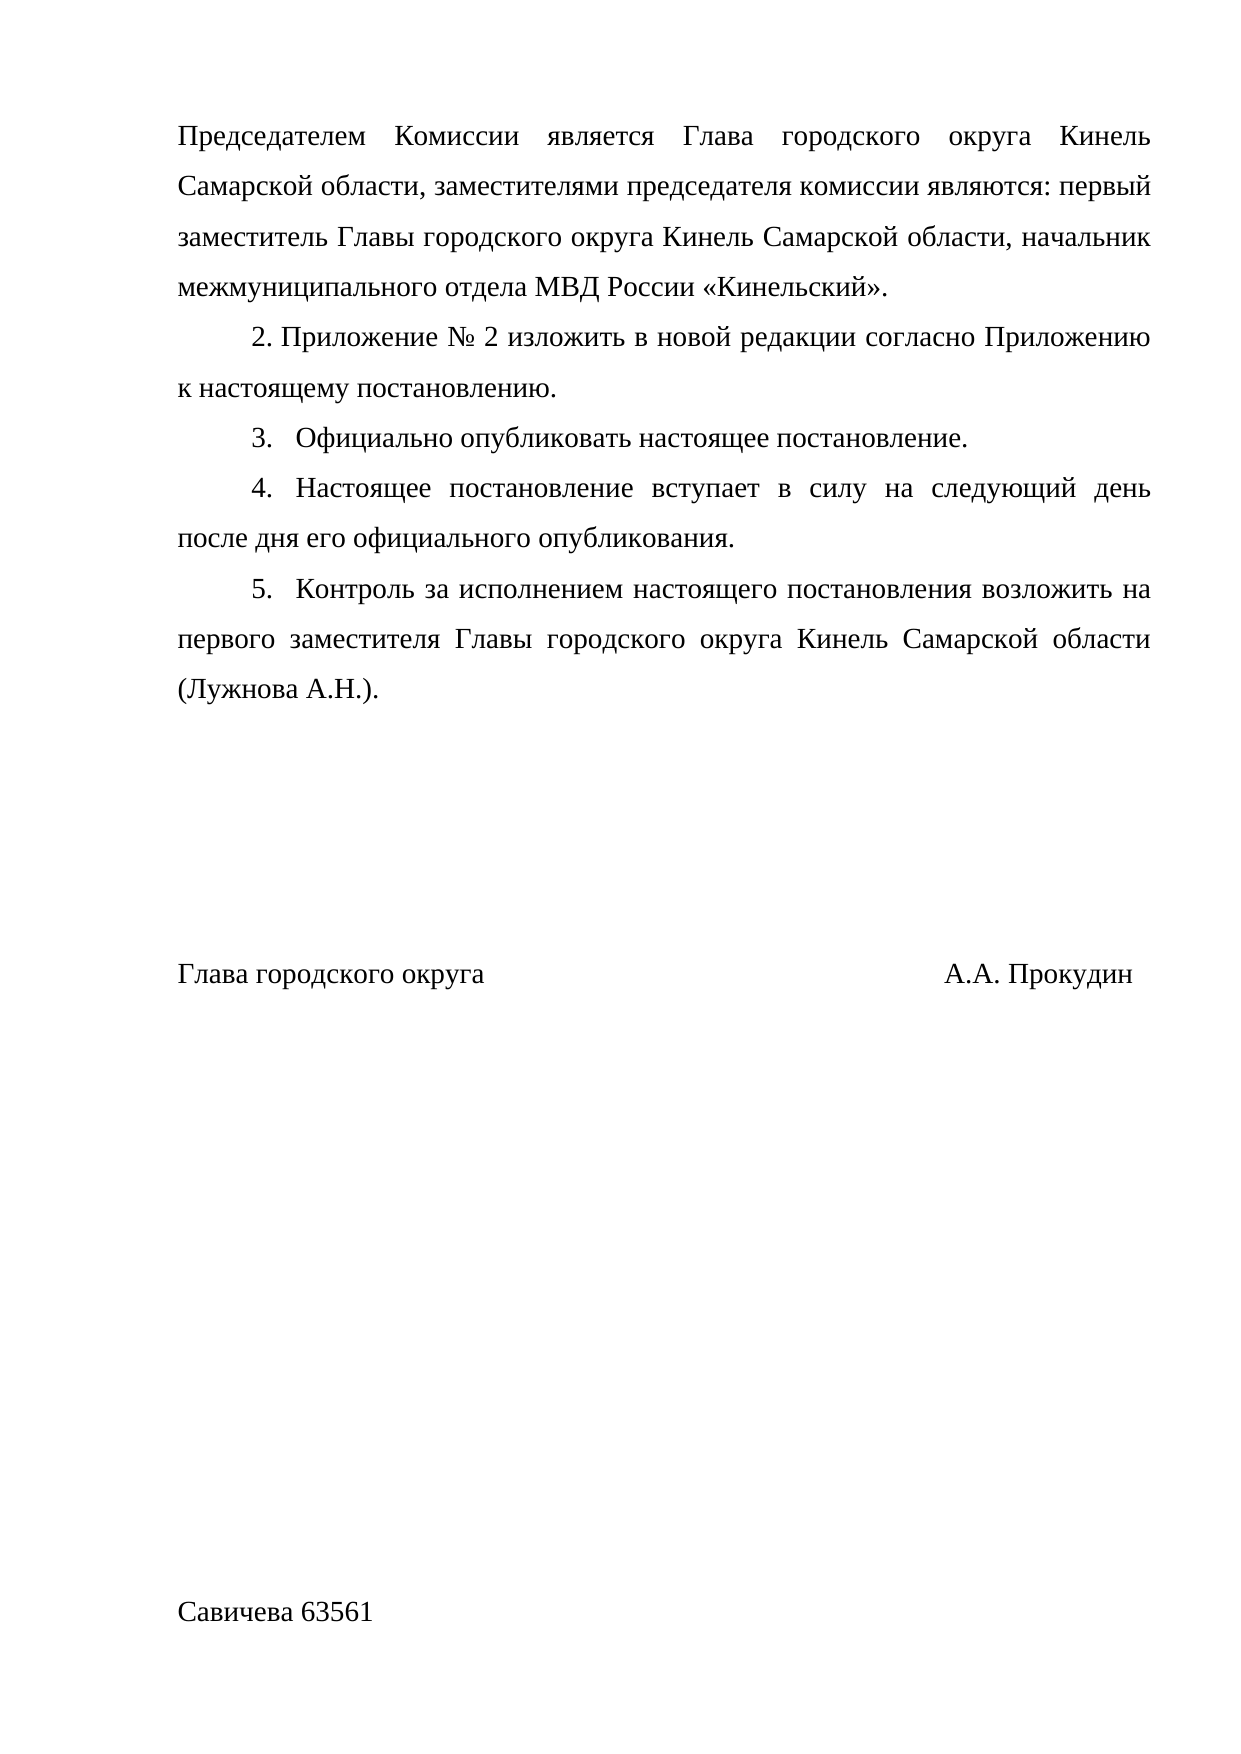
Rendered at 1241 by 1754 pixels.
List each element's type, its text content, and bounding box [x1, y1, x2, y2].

list Контроль за исполнением настоящего постановления возложить на первого заместителя Главы городского округа Кинель Самарской области (Лужнова А.Н.). [177, 571, 1152, 705]
list Официально опубликовать настоящее постановление. [177, 420, 1152, 453]
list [177, 118, 1152, 303]
text Савичева 63561 [177, 1594, 1152, 1627]
list Настоящее постановление вступает в силу на следующий день после дня его официального опубликования. [177, 470, 1152, 554]
list Приложение № 2 изложить в новой редакции согласно Приложению к настоящему постановлению. [177, 319, 1152, 403]
text Глава городского округа А.А. Прокудин [177, 957, 1152, 990]
